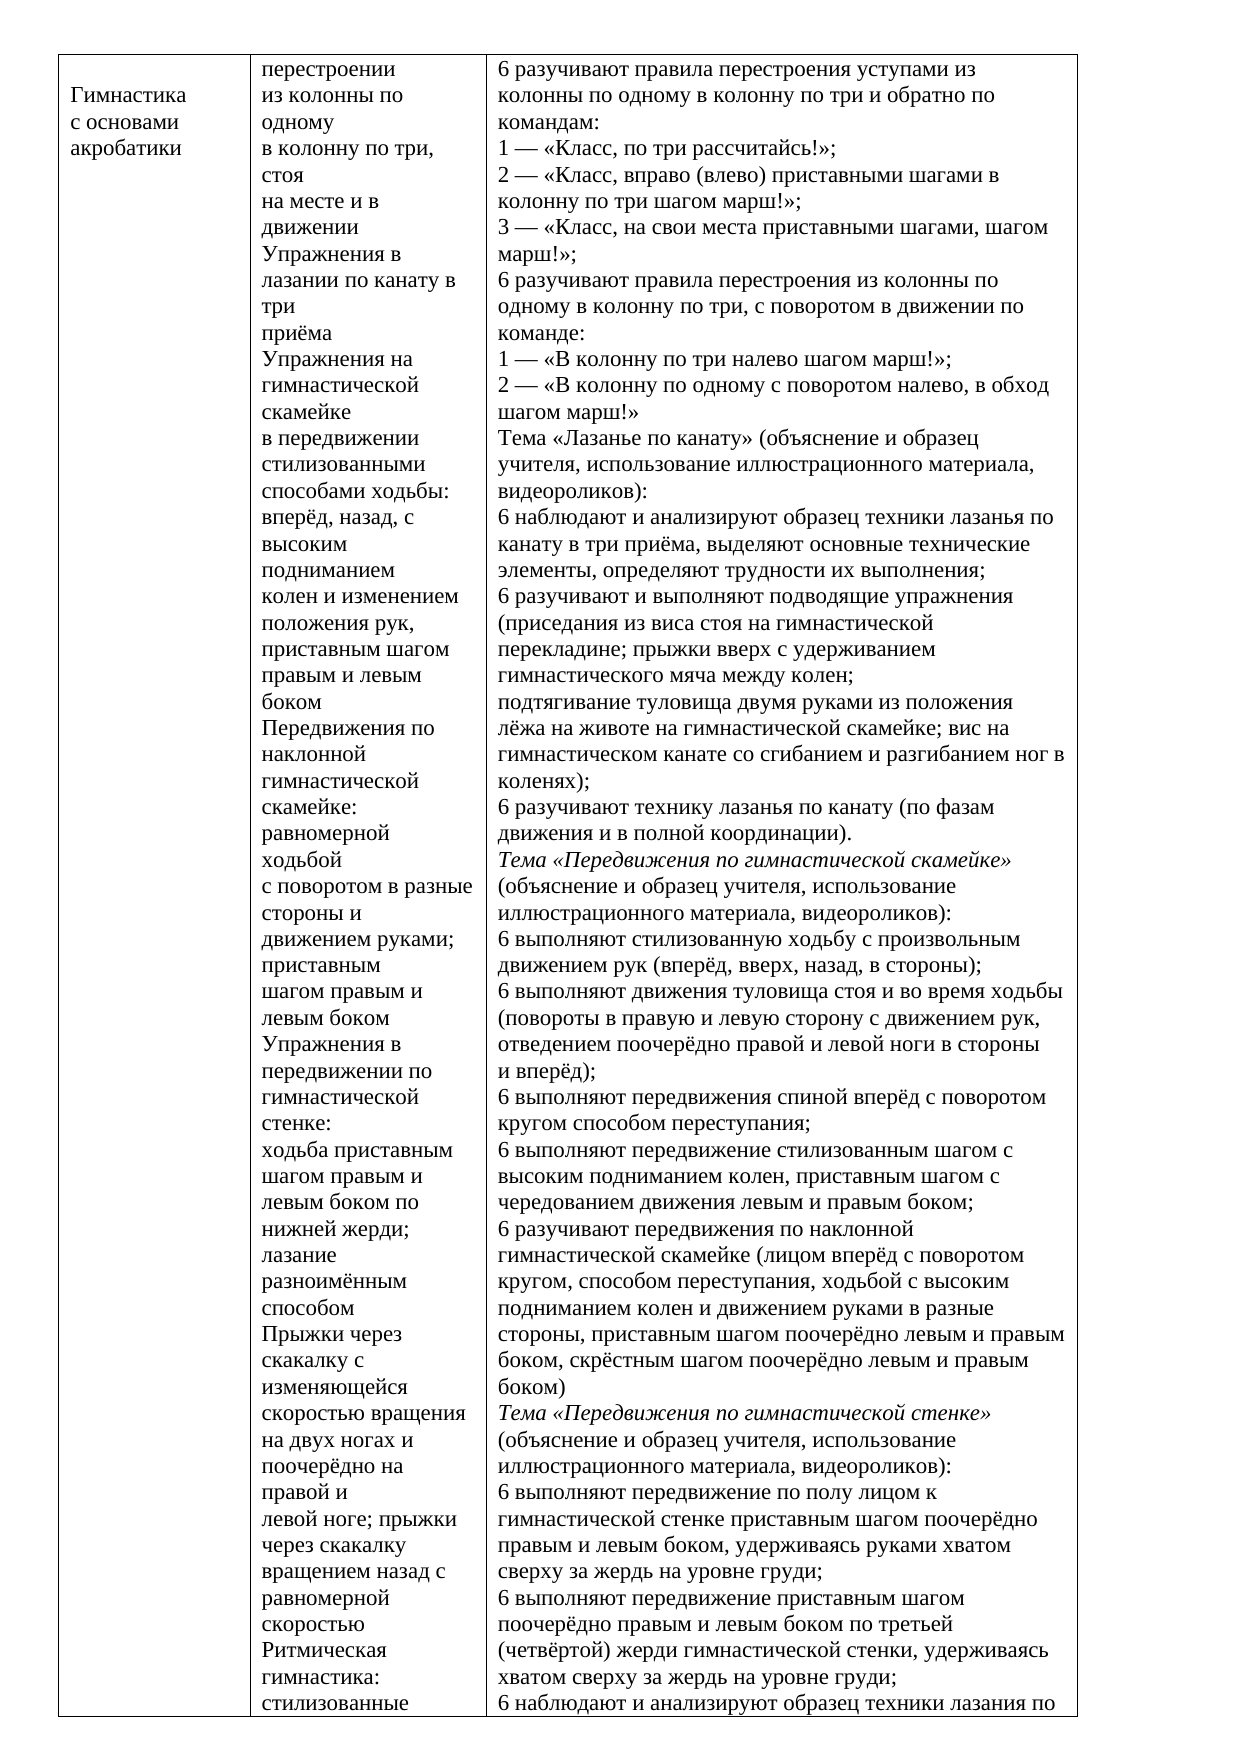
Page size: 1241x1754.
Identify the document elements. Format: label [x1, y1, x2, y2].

table_cell [59, 55, 250, 1716]
table_cell [487, 55, 1077, 1716]
table_cell [251, 55, 486, 1716]
